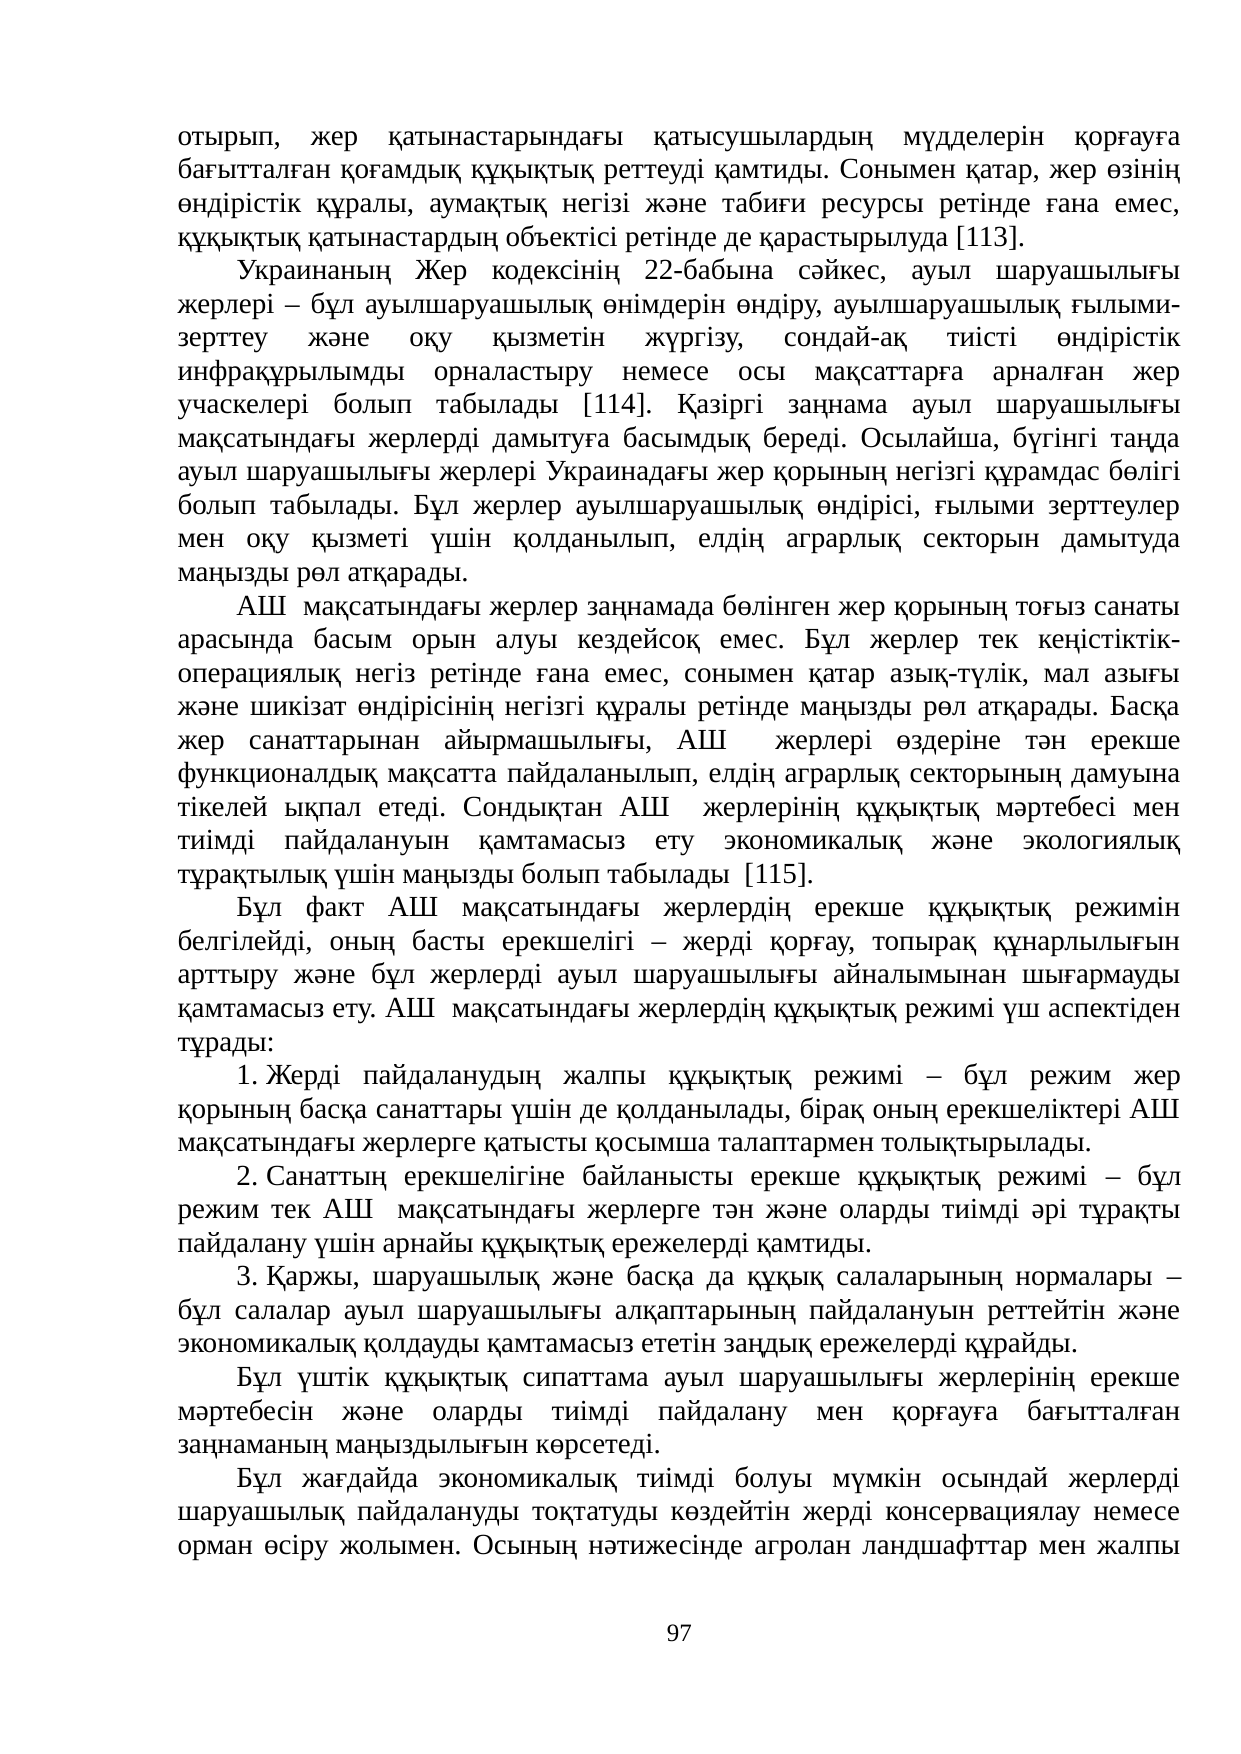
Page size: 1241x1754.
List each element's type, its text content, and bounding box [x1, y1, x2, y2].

list Қаржы, шаруашылық және басқа да құқық салаларының нормалары – бұл салалар ауыл шаруашылығы алқаптарының пайдалануын реттейтін және экономикалық қолдауды қамтамасыз ететін заңдық ережелерді құрайды. [177, 1258, 1181, 1359]
text Бұл үштік құқықтық сипаттама ауыл шаруашылығы жерлерінің ерекше мәртебесін және оларды тиімді пайдалану мен қорғауға бағытталған заңнаманың маңыздылығын көрсетеді. [177, 1359, 1181, 1460]
text Украинаның Жер кодексінің 22-бабына сәйкес, ауыл шаруашылығы жерлері – бұл ауылшаруашылық өнімдерін өндіру, ауылшаруашылық ғылыми-зерттеу және оқу қызметін жүргізу, сондай-ақ тиісті өндірістік инфрақұрылымды орналастыру немесе осы мақсаттарға арналған жер учаскелері болып табылады [114]. Қазіргі заңнама ауыл шаруашылығы мақсатындағы жерлерді дамытуға басымдық береді. Осылайша, бүгінгі таңда ауыл шаруашылығы жерлері Украинадағы жер қорының негізгі құрамдас бөлігі болып табылады. Бұл жерлер ауылшаруашылық өндірісі, ғылыми зерттеулер мен оқу қызметі үшін қолданылып, елдің аграрлық секторын дамытуда маңызды рөл атқарады. [177, 252, 1181, 588]
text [177, 1460, 1181, 1560]
list Санаттың ерекшелігіне байланысты ерекше құқықтық режимі – бұл режим тек АШ мақсатындағы жерлерге тән және оларды тиімді әрі тұрақты пайдалану үшін арнайы құқықтық ережелерді қамтиды. [177, 1158, 1181, 1258]
text Бұл факт АШ мақсатындағы жерлердің ерекше құқықтық режимін белгілейді, оның басты ерекшелігі – жерді қорғау, топырақ құнарлылығын арттыру және бұл жерлерді ауыл шаруашылығы айналымынан шығармауды қамтамасыз ету. АШ мақсатындағы жерлердің құқықтық режимі үш аспектіден тұрады: [177, 889, 1181, 1057]
text АШ мақсатындағы жерлер заңнамада бөлінген жер қорының тоғыз санаты арасында басым орын алуы кездейсоқ емес. Бұл жерлер тек кеңістіктік-операциялық негіз ретінде ғана емес, сонымен қатар азық-түлік, мал азығы және шикізат өндірісінің негізгі құралы ретінде маңызды рөл атқарады. Басқа жер санаттарынан айырмашылығы, АШ жерлері өздеріне тән ерекше функционалдық мақсатта пайдаланылып, елдің аграрлық секторының дамуына тікелей ықпал етеді. Сондықтан АШ жерлерінің құқықтық мәртебесі мен тиімді пайдалануын қамтамасыз ету экономикалық және экологиялық тұрақтылық үшін маңызды болып табылады [115]. [177, 588, 1181, 889]
list Жерді пайдаланудың жалпы құқықтық режимі – бұл режим жер қорының басқа санаттары үшін де қолданылады, бірақ оның ерекшеліктері АШ мақсатындағы жерлерге қатысты қосымша талаптармен толықтырылады. [177, 1057, 1181, 1158]
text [177, 118, 1181, 252]
